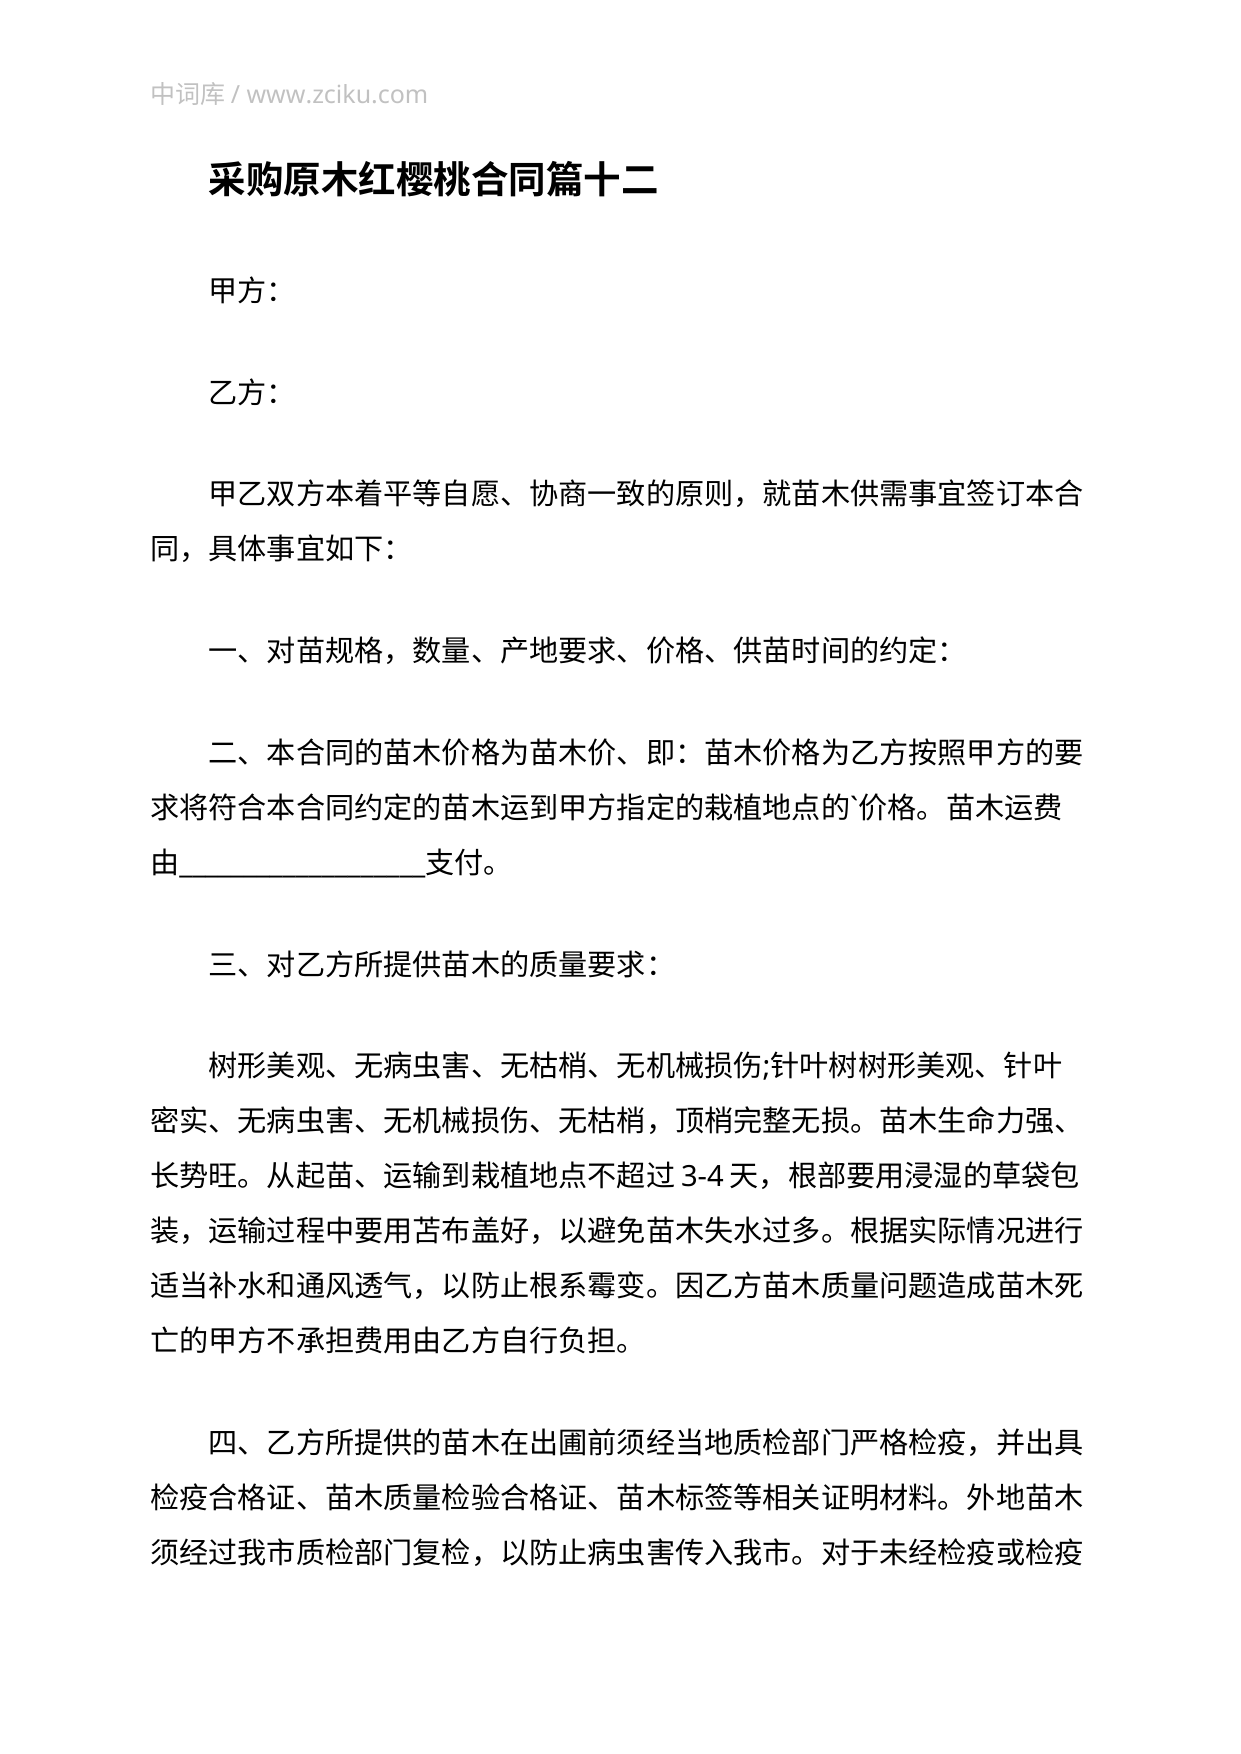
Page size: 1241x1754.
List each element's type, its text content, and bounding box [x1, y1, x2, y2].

text 乙方： [150, 369, 1090, 411]
text 三、对乙方所提供苗木的质量要求： [150, 941, 1090, 983]
text 一、对苗规格，数量、产地要求、价格、供苗时间的约定： [150, 628, 1090, 670]
text 树形美观、无病虫害、无枯梢、无机械损伤;针叶树树形美观、针叶密实、无病虫害、无机械损伤、无枯梢，顶梢完整无损。苗木生命力强、长势旺。从起苗、运输到栽植地点不超过3-4天，根部要用浸湿的草袋包装，运输过程中要用苫布盖好，以避免苗木失水过多。根据实际情况进行适当补水和通风透气，以防止根系霉变。因乙方苗木质量问题造成苗木死亡的甲方不承担费用由乙方自行负担。 [150, 1043, 1090, 1360]
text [150, 1419, 1090, 1572]
text 二、本合同的苗木价格为苗木价、即：苗木价格为乙方按照甲方的要求将符合本合同约定的苗木运到甲方指定的栽植地点的`价格。苗木运费由___________________支付。 [150, 729, 1090, 882]
text 采购原木红樱桃合同篇十二 [150, 150, 1090, 204]
text 甲方： [150, 267, 1090, 310]
text 甲乙双方本着平等自愿、协商一致的原则，就苗木供需事宜签订本合同，具体事宜如下： [150, 471, 1090, 568]
